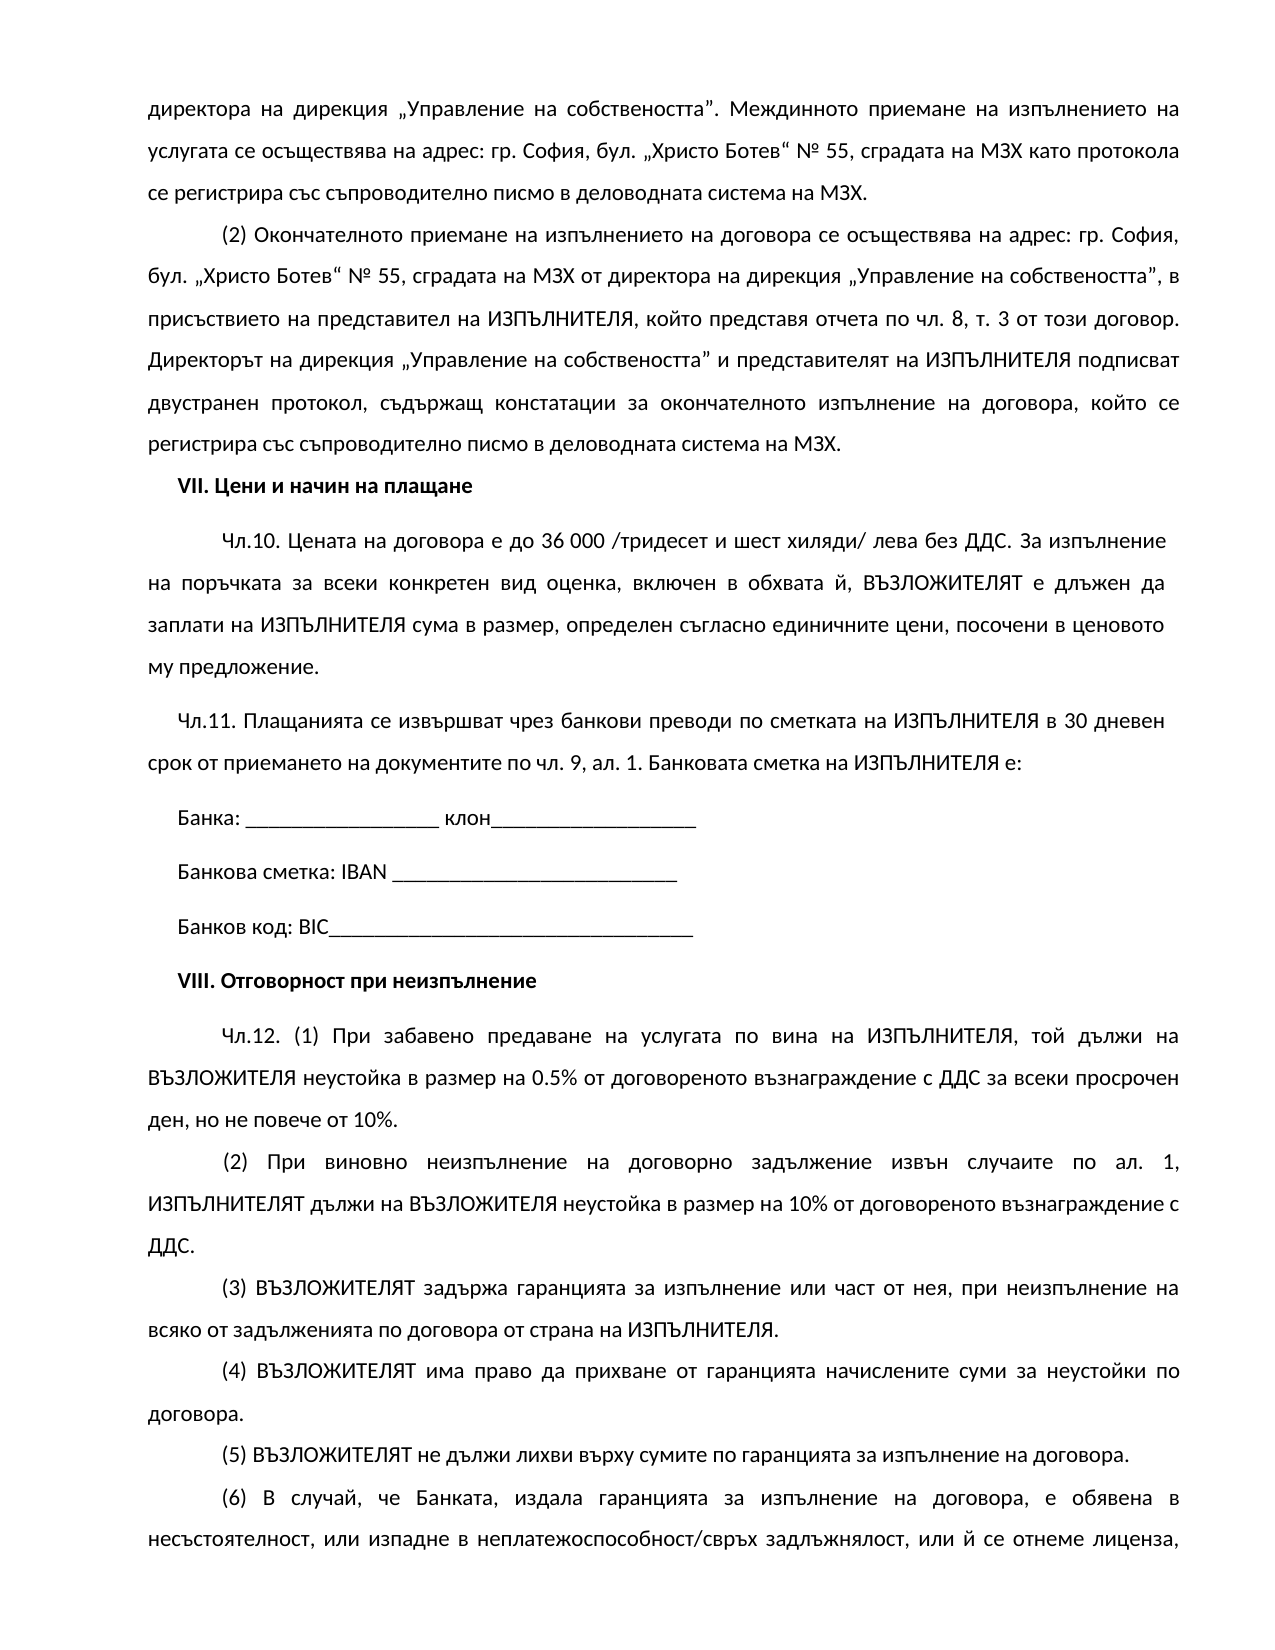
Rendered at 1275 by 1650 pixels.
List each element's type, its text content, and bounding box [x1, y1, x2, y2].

text Чл.11. Плащанията се извършват чрез банкови преводи по сметката на ИЗПЪЛНИТЕЛЯ в 30 дневен срок от приемането на документите по чл. 9, ал. 1. Банковата сметка на ИЗПЪЛНИТЕЛЯ е: [148, 706, 1166, 776]
text VIІ. Цени и начин на плащане [148, 472, 1166, 499]
text Чл.10. Цената на договора е до 36 000 /тридесет и шест хиляди/ лева без ДДС. За изпълнение на поръчката за всеки конкретен вид оценка, включен в обхвата й, ВЪЗЛОЖИТЕЛЯТ е длъжен да заплати на ИЗПЪЛНИТЕЛЯ сума в размер, определен съгласно единичните цени, посочени в ценовото му предложение. [148, 526, 1166, 680]
text (2) При виновно неизпълнение на договорно задължение извън случаите по ал. 1, ИЗПЪЛНИТЕЛЯТ дължи на ВЪЗЛОЖИТЕЛЯ неустойка в размер на 10% от договореното възнаграждение с ДДС. [148, 1147, 1181, 1259]
text Банкова сметка: IBAN _________________________ [148, 857, 1166, 885]
text VІІI. Отговорност при неизпълнение [148, 966, 1166, 994]
text (3) ВЪЗЛОЖИТЕЛЯТ задържа гаранцията за изпълнение или част от нея, при неизпълнение на всяко от задълженията по договора от страна на ИЗПЪЛНИТЕЛЯ. [148, 1273, 1181, 1343]
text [148, 94, 1181, 206]
text (2) Окончателното приемане на изпълнението на договора се осъществява на адрес: гр. София, бул. „Христо Ботев“ № 55, сградата на МЗХ от директора на дирекция „Управление на собствеността”, в присъствието на представител на ИЗПЪЛНИТЕЛЯ, който представя отчета по чл. 8, т. 3 от този договор. Директорът на дирекция „Управление на собствеността” и представителят на ИЗПЪЛНИТЕЛЯ подписват двустранен протокол, съдържащ констатации за окончателното изпълнение на договора, който се регистрира със съпроводително писмо в деловодната система на МЗХ. [148, 220, 1181, 458]
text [148, 1483, 1181, 1553]
text Чл.12. (1) При забавено предаване на услугата по вина на ИЗПЪЛНИТЕЛЯ, той дължи на ВЪЗЛОЖИТЕЛЯ неустойка в размер на 0.5% от договореното възнаграждение с ДДС за всеки просрочен ден, но не повече от 10%. [148, 1021, 1181, 1133]
text Банка: _________________ клон__________________ [148, 803, 1166, 831]
text Банков код: BIC________________________________ [148, 912, 1166, 940]
text (4) ВЪЗЛОЖИТЕЛЯТ има право да прихване от гаранцията начислените суми за неустойки по договора. [148, 1357, 1181, 1427]
text (5) ВЪЗЛОЖИТЕЛЯТ не дължи лихви върху сумите по гаранцията за изпълнение на договора. [148, 1441, 1181, 1469]
